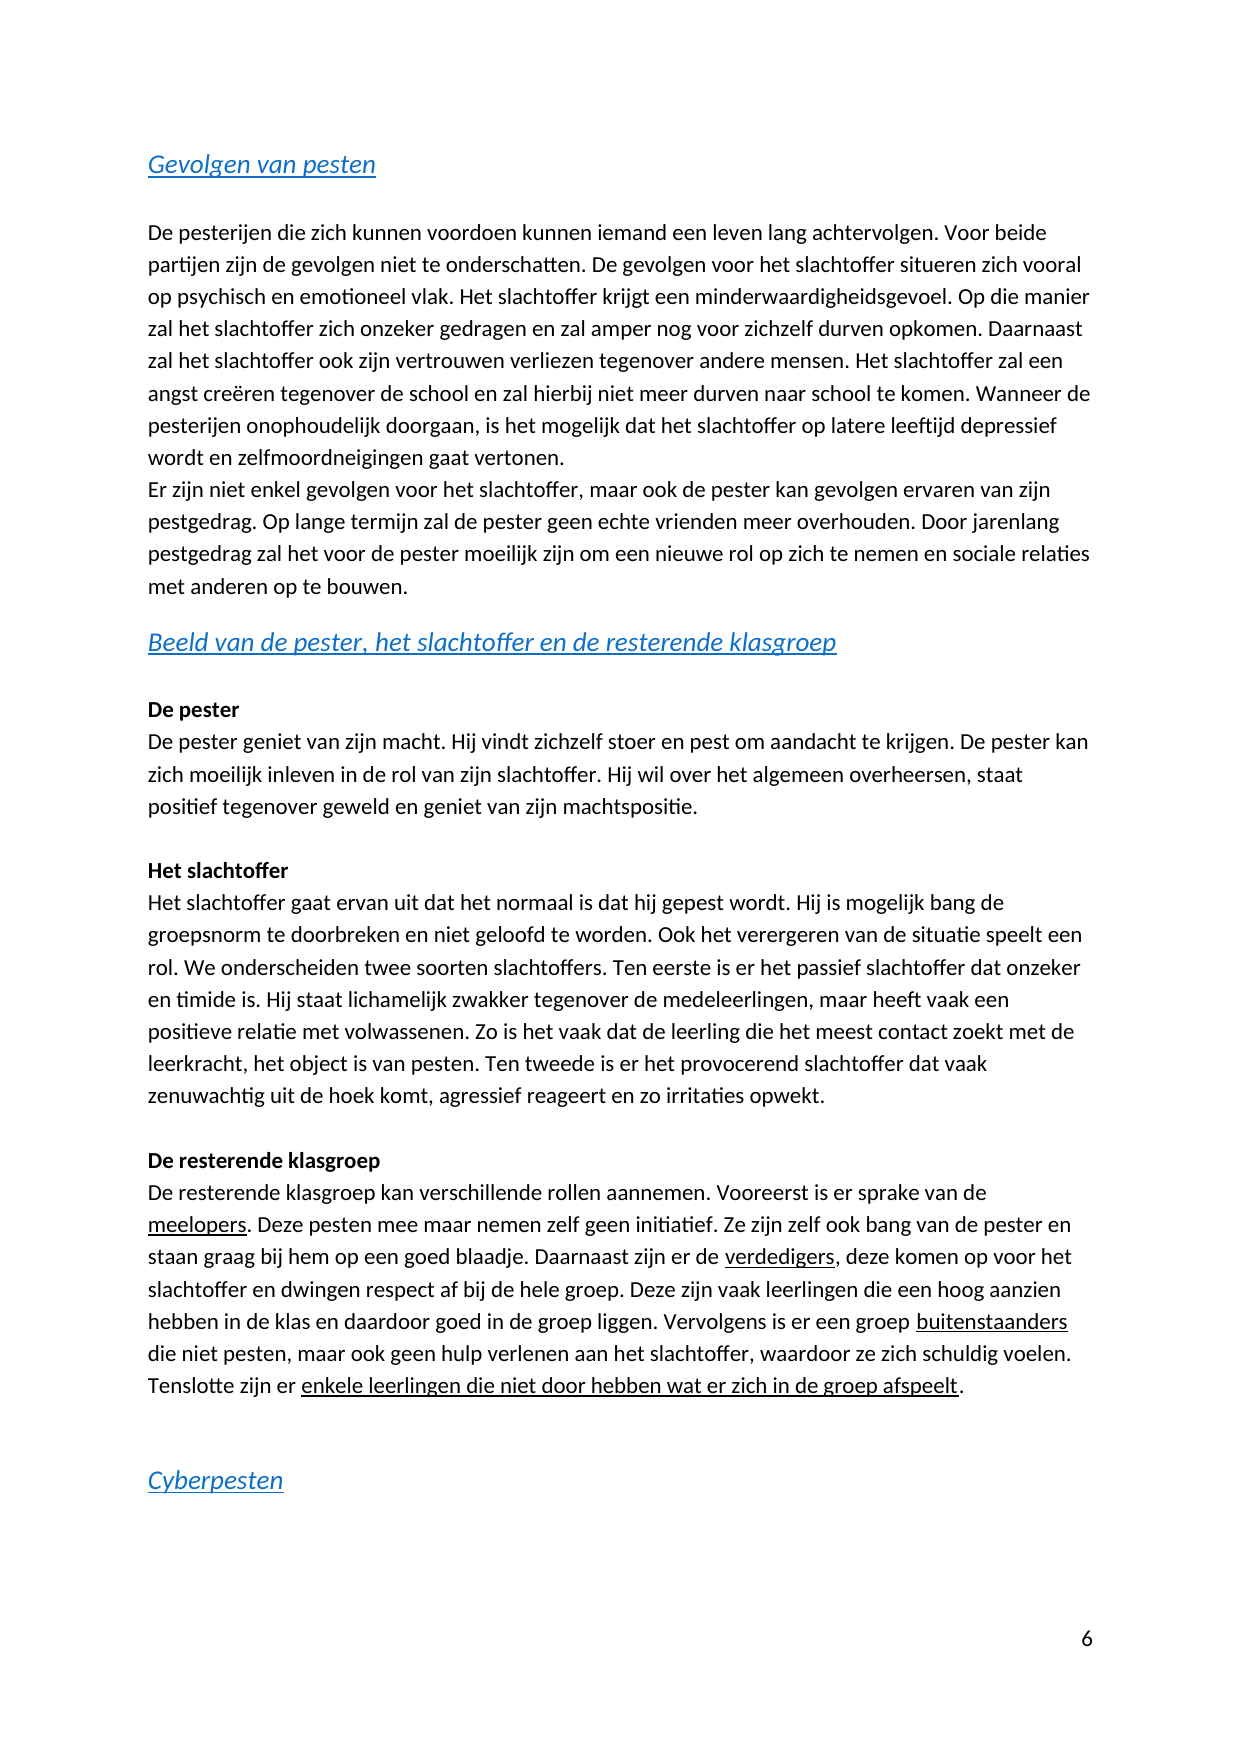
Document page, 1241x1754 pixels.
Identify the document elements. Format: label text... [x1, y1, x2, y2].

text De resterende klasgroep [148, 1146, 1093, 1174]
subtitle Cyberpesten [148, 1463, 1093, 1496]
text De resterende klasgroep kan verschillende rollen aannemen. Vooreerst is er sprake van de meelopers. Deze pesten mee maar nemen zelf geen initiatief. Ze zijn zelf ook bang van de pester en staan graag bij hem op een goed blaadje. Daarnaast zijn er de verdedigers, deze komen op voor het slachtoffer en dwingen respect af bij de hele groep. Deze zijn vaak leerlingen die een hoog aanzien hebben in de klas en daardoor goed in de groep liggen. Vervolgens is er een groep buitenstaanders die niet pesten, maar ook geen hulp verlenen aan het slachtoffer, waardoor ze zich schuldig voelen. Tenslotte zijn er enkele leerlingen die niet door hebben wat er zich in de groep afspeelt. [148, 1178, 1093, 1399]
text Het slachtoffer [148, 856, 1093, 884]
text De pester geniet van zijn macht. Hij vindt zichzelf stoer en pest om aandacht te krijgen. De pester kan zich moeilijk inleven in de rol van zijn slachtoffer. Hij wil over het algemeen overheersen, staat positief tegenover geweld en geniet van zijn machtspositie. [148, 727, 1093, 820]
text De pester [148, 695, 1093, 723]
text De pesterijen die zich kunnen voordoen kunnen iemand een leven lang achtervolgen. Voor beide partijen zijn de gevolgen niet te onderschatten. De gevolgen voor het slachtoffer situeren zich vooral op psychisch en emotioneel vlak. Het slachtoffer krijgt een minderwaardigheidsgevoel. Op die manier zal het slachtoffer zich onzeker gedragen en zal amper nog voor zichzelf durven opkomen. Daarnaast zal het slachtoffer ook zijn vertrouwen verliezen tegenover andere mensen. Het slachtoffer zal een angst creëren tegenover de school en zal hierbij niet meer durven naar school te komen. Wanneer de pesterijen onophoudelijk doorgaan, is het mogelijk dat het slachtoffer op latere leeftijd depressief wordt en zelfmoordneigingen gaat vertonen. [148, 186, 1093, 471]
subtitle Beeld van de pester, het slachtoffer en de resterende klasgroep [148, 625, 1093, 658]
subtitle Gevolgen van pesten [148, 148, 1093, 181]
text Het slachtoffer gaat ervan uit dat het normaal is dat hij gepest wordt. Hij is mogelijk bang de groepsnorm te doorbreken en niet geloofd te worden. Ook het verergeren van de situatie speelt een rol. We onderscheiden twee soorten slachtoffers. Ten eerste is er het passief slachtoffer dat onzeker en timide is. Hij staat lichamelijk zwakker tegenover de medeleerlingen, maar heeft vaak een positieve relatie met volwassenen. Zo is het vaak dat de leerling die het meest contact zoekt met de leerkracht, het object is van pesten. Ten tweede is er het provocerend slachtoffer dat vaak zenuwachtig uit de hoek komt, agressief reageert en zo irritaties opwekt. [148, 888, 1093, 1109]
text Er zijn niet enkel gevolgen voor het slachtoffer, maar ook de pester kan gevolgen ervaren van zijn pestgedrag. Op lange termijn zal de pester geen echte vrienden meer overhouden. Door jarenlang pestgedrag zal het voor de pester moeilijk zijn om een nieuwe rol op zich te nemen en sociale relaties met anderen op te bouwen. [148, 475, 1093, 600]
